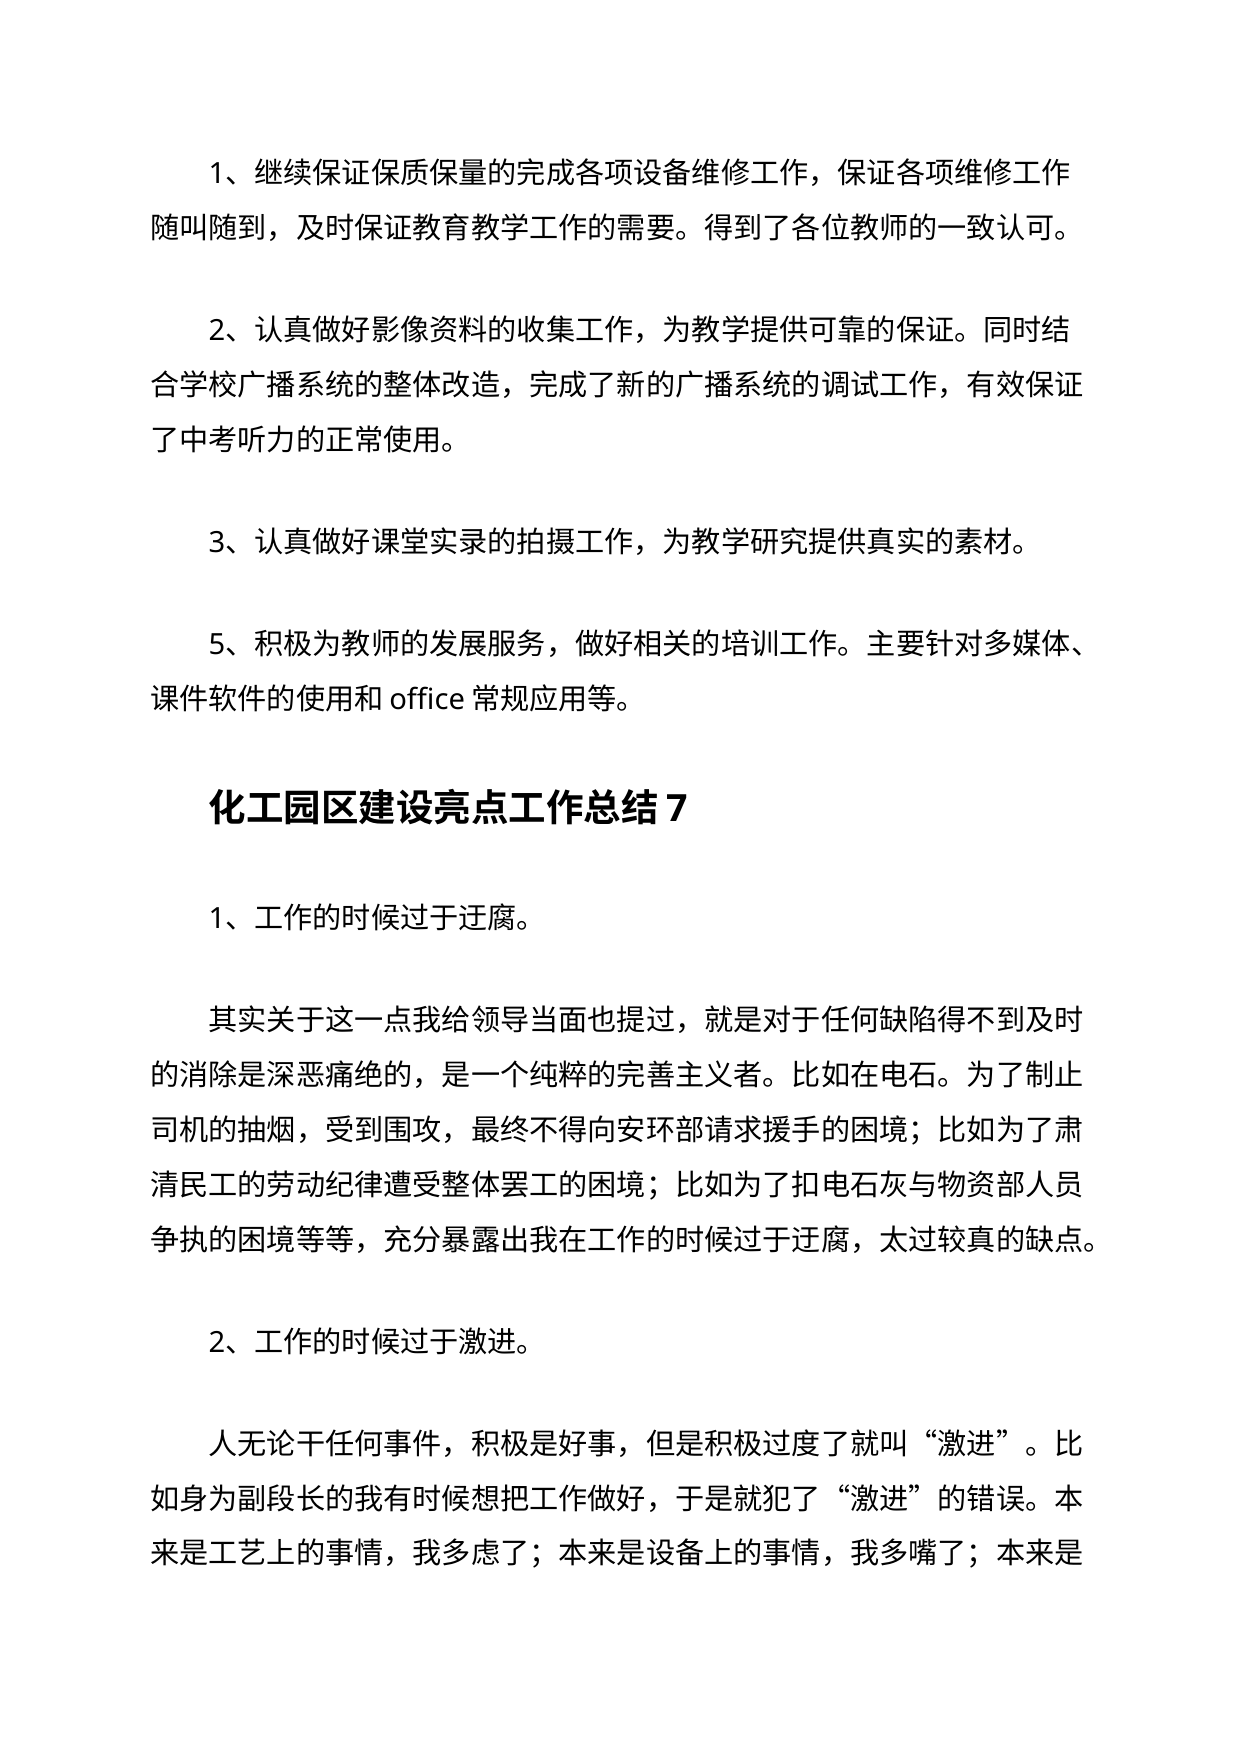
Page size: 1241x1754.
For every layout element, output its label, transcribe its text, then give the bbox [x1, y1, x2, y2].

text 2、工作的时候过于激进。 [150, 1318, 1090, 1361]
text 1、工作的时候过于迂腐。 [150, 895, 1090, 937]
text 2、认真做好影像资料的收集工作，为教学提供可靠的保证。同时结合学校广播系统的整体改造，完成了新的广播系统的调试工作，有效保证了中考听力的正常使用。 [150, 307, 1090, 459]
text 5、积极为教师的发展服务，做好相关的培训工作。主要针对多媒体、课件软件的使用和office常规应用等。 [150, 620, 1090, 718]
text 其实关于这一点我给领导当面也提过，就是对于任何缺陷得不到及时的消除是深恶痛绝的，是一个纯粹的完善主义者。比如在电石。为了制止司机的抽烟，受到围攻，最终不得向安环部请求援手的困境；比如为了肃清民工的劳动纪律遭受整体罢工的困境；比如为了扣电石灰与物资部人员争执的困境等等，充分暴露出我在工作的时候过于迂腐，太过较真的缺点。 [150, 997, 1090, 1259]
text 化工园区建设亮点工作总结7 [150, 777, 1090, 832]
text 1、继续保证保质保量的完成各项设备维修工作，保证各项维修工作随叫随到，及时保证教育教学工作的需要。得到了各位教师的一致认可。 [150, 150, 1090, 247]
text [150, 1420, 1090, 1572]
text 3、认真做好课堂实录的拍摄工作，为教学研究提供真实的素材。 [150, 518, 1090, 561]
